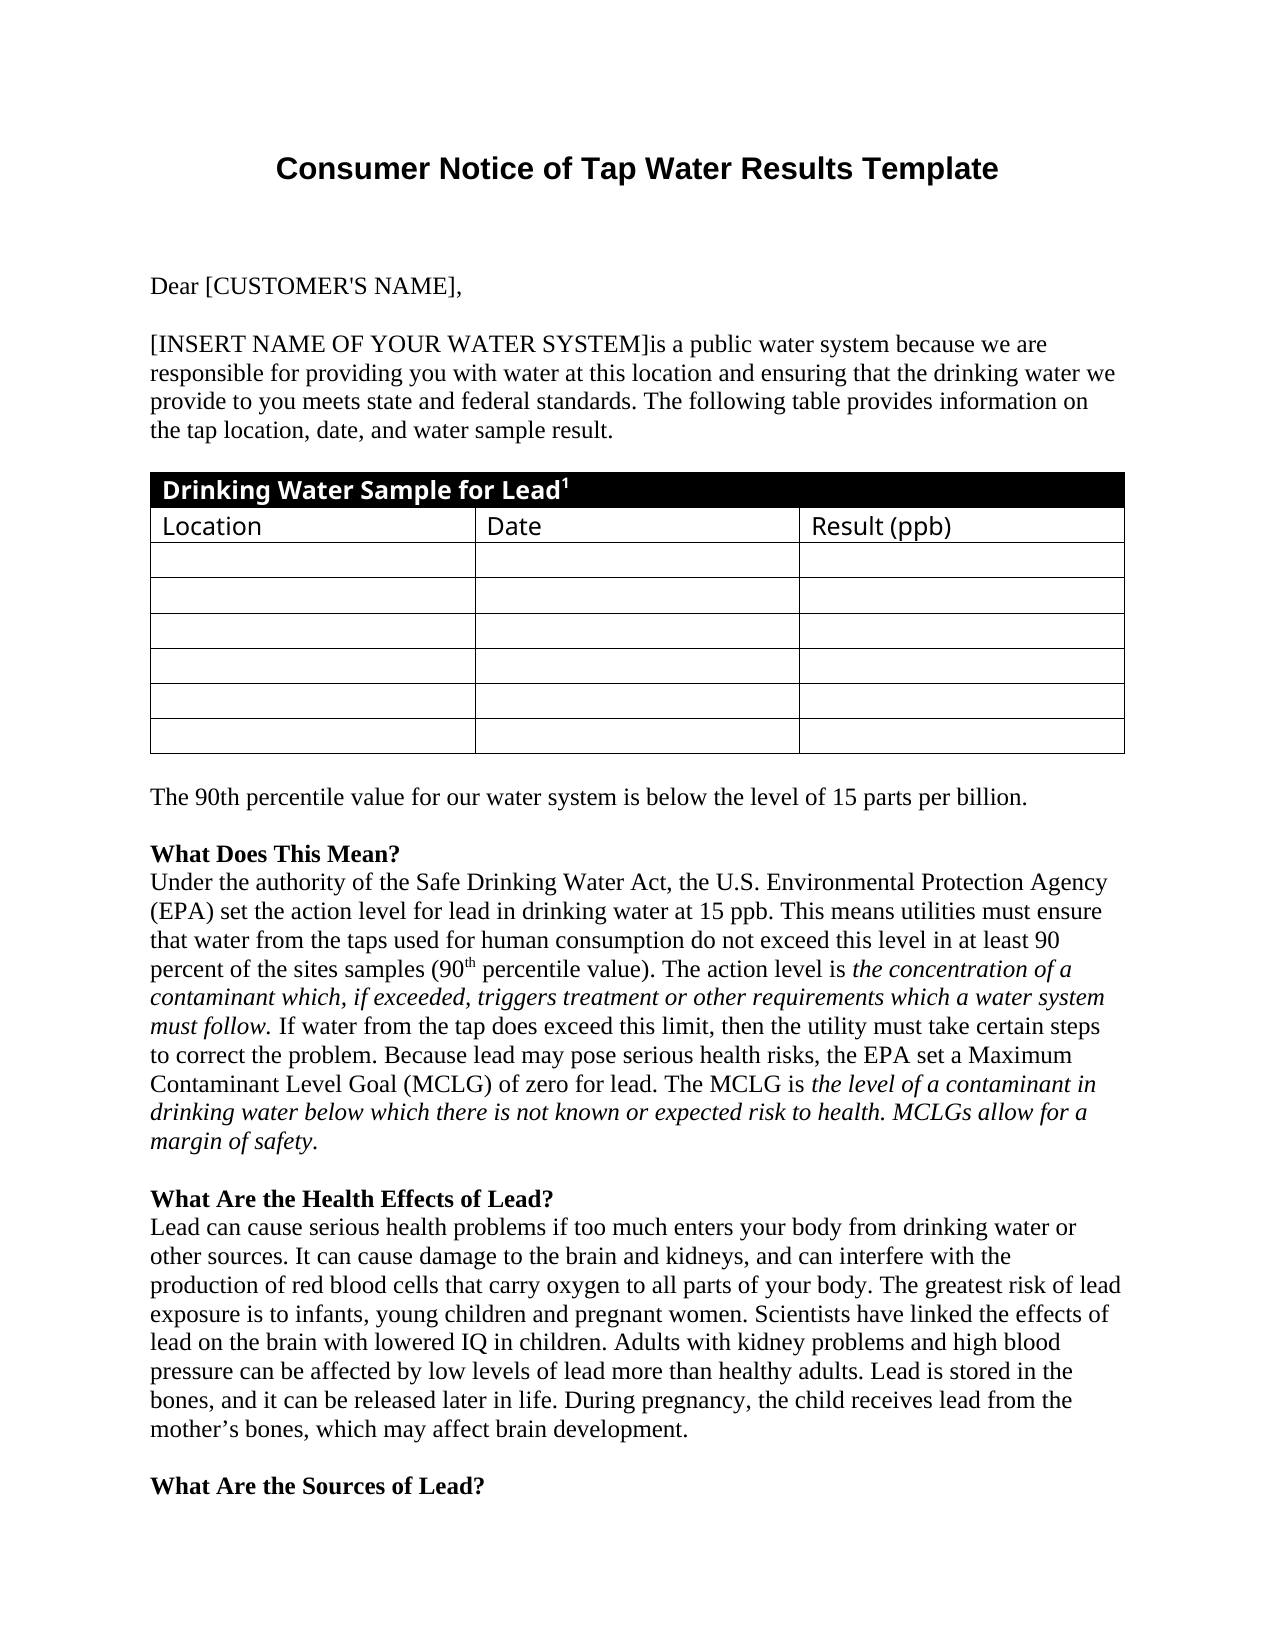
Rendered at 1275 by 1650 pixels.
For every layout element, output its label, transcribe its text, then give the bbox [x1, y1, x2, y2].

table_cell Result (ppb) [800, 508, 1124, 542]
table_cell [151, 719, 475, 753]
text [INSERT NAME OF YOUR WATER SYSTEM]is a public water system because we are responsible for providing you with water at this location and ensuring that the drinking water we provide to you meets state and federal standards. The following table provides information on the tap location, date, and water sample result. [150, 329, 1125, 444]
table_cell [800, 543, 1124, 577]
table_cell [800, 649, 1124, 683]
text Consumer Notice of Tap Water Results Template [150, 150, 1125, 186]
table_cell [800, 684, 1124, 718]
table_cell [476, 543, 799, 577]
table_cell [151, 614, 475, 647]
table_cell [476, 578, 799, 612]
text The 90th percentile value for our water system is below the level of 15 parts per billion. [150, 782, 1125, 811]
table_cell [151, 684, 475, 718]
text Dear [CUSTOMER'S NAME], [150, 271, 1125, 300]
table_cell [476, 649, 799, 683]
text What Does This Mean? [150, 839, 1125, 867]
table_cell [800, 578, 1124, 612]
table_cell [476, 614, 799, 647]
table_cell Location [151, 508, 475, 542]
table_cell [151, 578, 475, 612]
table_cell [800, 719, 1124, 753]
table_cell [151, 543, 475, 577]
text Under the authority of the Safe Drinking Water Act, the U.S. Environmental Protection Agency (EPA) set the action level for lead in drinking water at 15 ppb. This means utilities must ensure that water from the taps used for human consumption do not exceed this level in at least 90 percent of the sites samples (90th percentile value). The action level is the concentration of a contaminant which, if exceeded, triggers treatment or other requirements which a water system must follow. If water from the tap does exceed this limit, then the utility must take certain steps to correct the problem. Because lead may pose serious health risks, the EPA set a Maximum Contaminant Level Goal (MCLG) of zero for lead. The MCLG is the level of a contaminant in drinking water below which there is not known or expected risk to health. MCLGs allow for a margin of safety. [150, 867, 1125, 1155]
table_cell [151, 649, 475, 683]
table_header Drinking Water Sample for Lead1 [151, 473, 1124, 507]
text What Are the Health Effects of Lead? [150, 1184, 1125, 1212]
table_cell [800, 614, 1124, 647]
table_cell [476, 719, 799, 753]
text Lead can cause serious health problems if too much enters your body from drinking water or other sources. It can cause damage to the brain and kidneys, and can interfere with the production of red blood cells that carry oxygen to all parts of your body. The greatest risk of lead exposure is to infants, young children and pregnant women. Scientists have linked the effects of lead on the brain with lowered IQ in children. Adults with kidney problems and high blood pressure can be affected by low levels of lead more than healthy adults. Lead is stored in the bones, and it can be released later in life. During pregnancy, the child receives lead from the mother’s bones, which may affect brain development. [150, 1212, 1125, 1442]
table_cell Date [476, 508, 799, 542]
text What Are the Sources of Lead? [150, 1471, 1125, 1500]
table_cell [476, 684, 799, 718]
